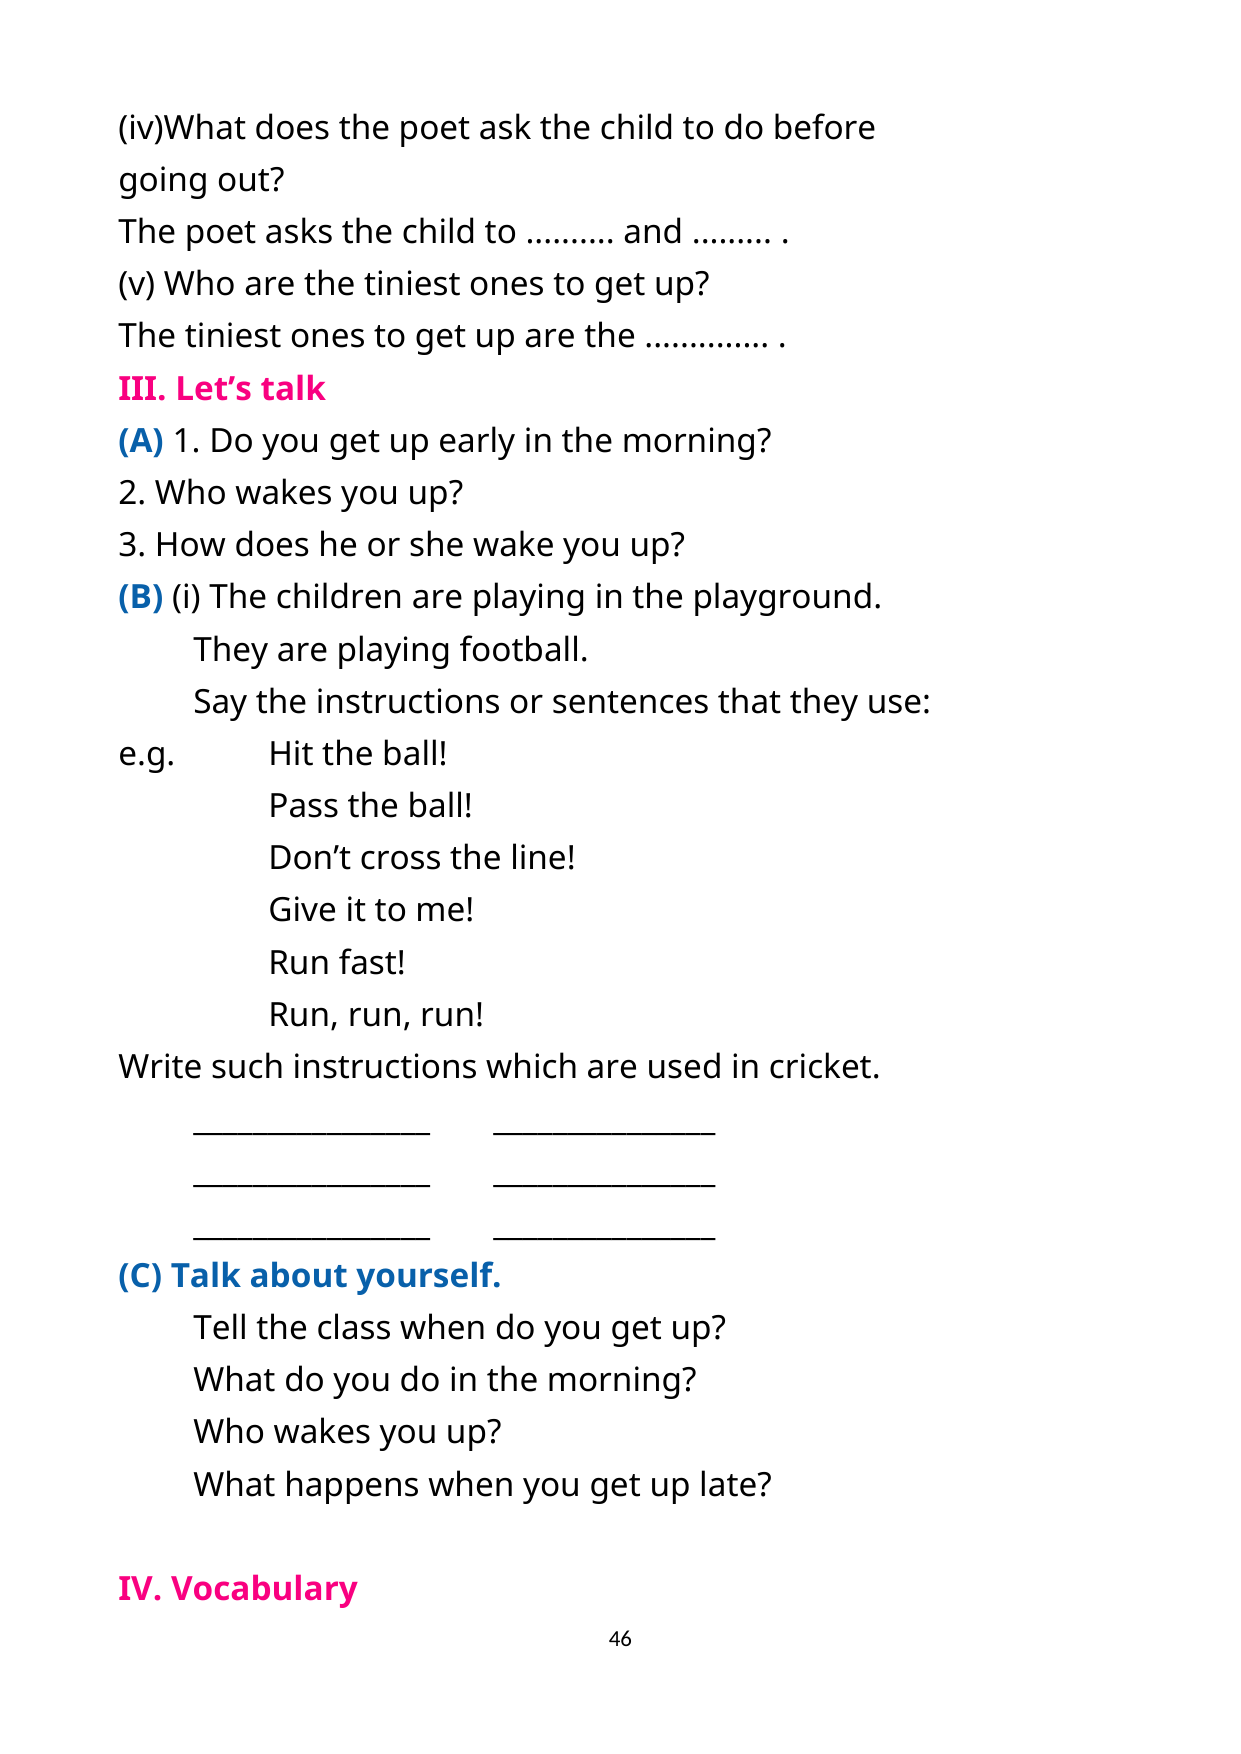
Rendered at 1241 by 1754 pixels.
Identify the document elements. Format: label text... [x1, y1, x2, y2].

text IV. Vocabulary [118, 1565, 1122, 1610]
text (C) Talk about yourself. [118, 1252, 1122, 1297]
text Pass the ball! [193, 782, 1122, 827]
text III. Let’s talk [118, 364, 1122, 410]
text What happens when you get up late? [118, 1460, 1122, 1506]
text 3. How does he or she wake you up? [118, 521, 1122, 566]
text ________________ _______________ [118, 1095, 1122, 1140]
text (A) 1. Do you get up early in the morning? [118, 417, 1122, 462]
text What do you do in the morning? [118, 1356, 1122, 1401]
text Run fast! [193, 938, 1122, 984]
text (v) Who are the tiniest ones to get up? [118, 260, 1122, 305]
text Say the instructions or sentences that they use: [118, 677, 1122, 723]
text e.g. Hit the ball! [118, 730, 1122, 775]
text going out? [118, 156, 1122, 201]
text Give it to me! [193, 886, 1122, 932]
text Run, run, run! [193, 991, 1122, 1036]
text Write such instructions which are used in cricket. [118, 1043, 1122, 1088]
text The poet asks the child to .......... and ......... . [118, 208, 1122, 253]
text Tell the class when do you get up? [118, 1304, 1122, 1349]
text (B) (i) The children are playing in the playground. [118, 573, 1122, 618]
text Who wakes you up? [118, 1408, 1122, 1453]
text Don’t cross the line! [193, 834, 1122, 879]
text They are playing football. [118, 625, 1122, 671]
text 2. Who wakes you up? [118, 469, 1122, 514]
text ________________ _______________ [118, 1199, 1122, 1245]
text The tiniest ones to get up are the .............. . [118, 312, 1122, 358]
text (iv)What does the poet ask the child to do before [118, 103, 1122, 149]
text ________________ _______________ [118, 1147, 1122, 1193]
